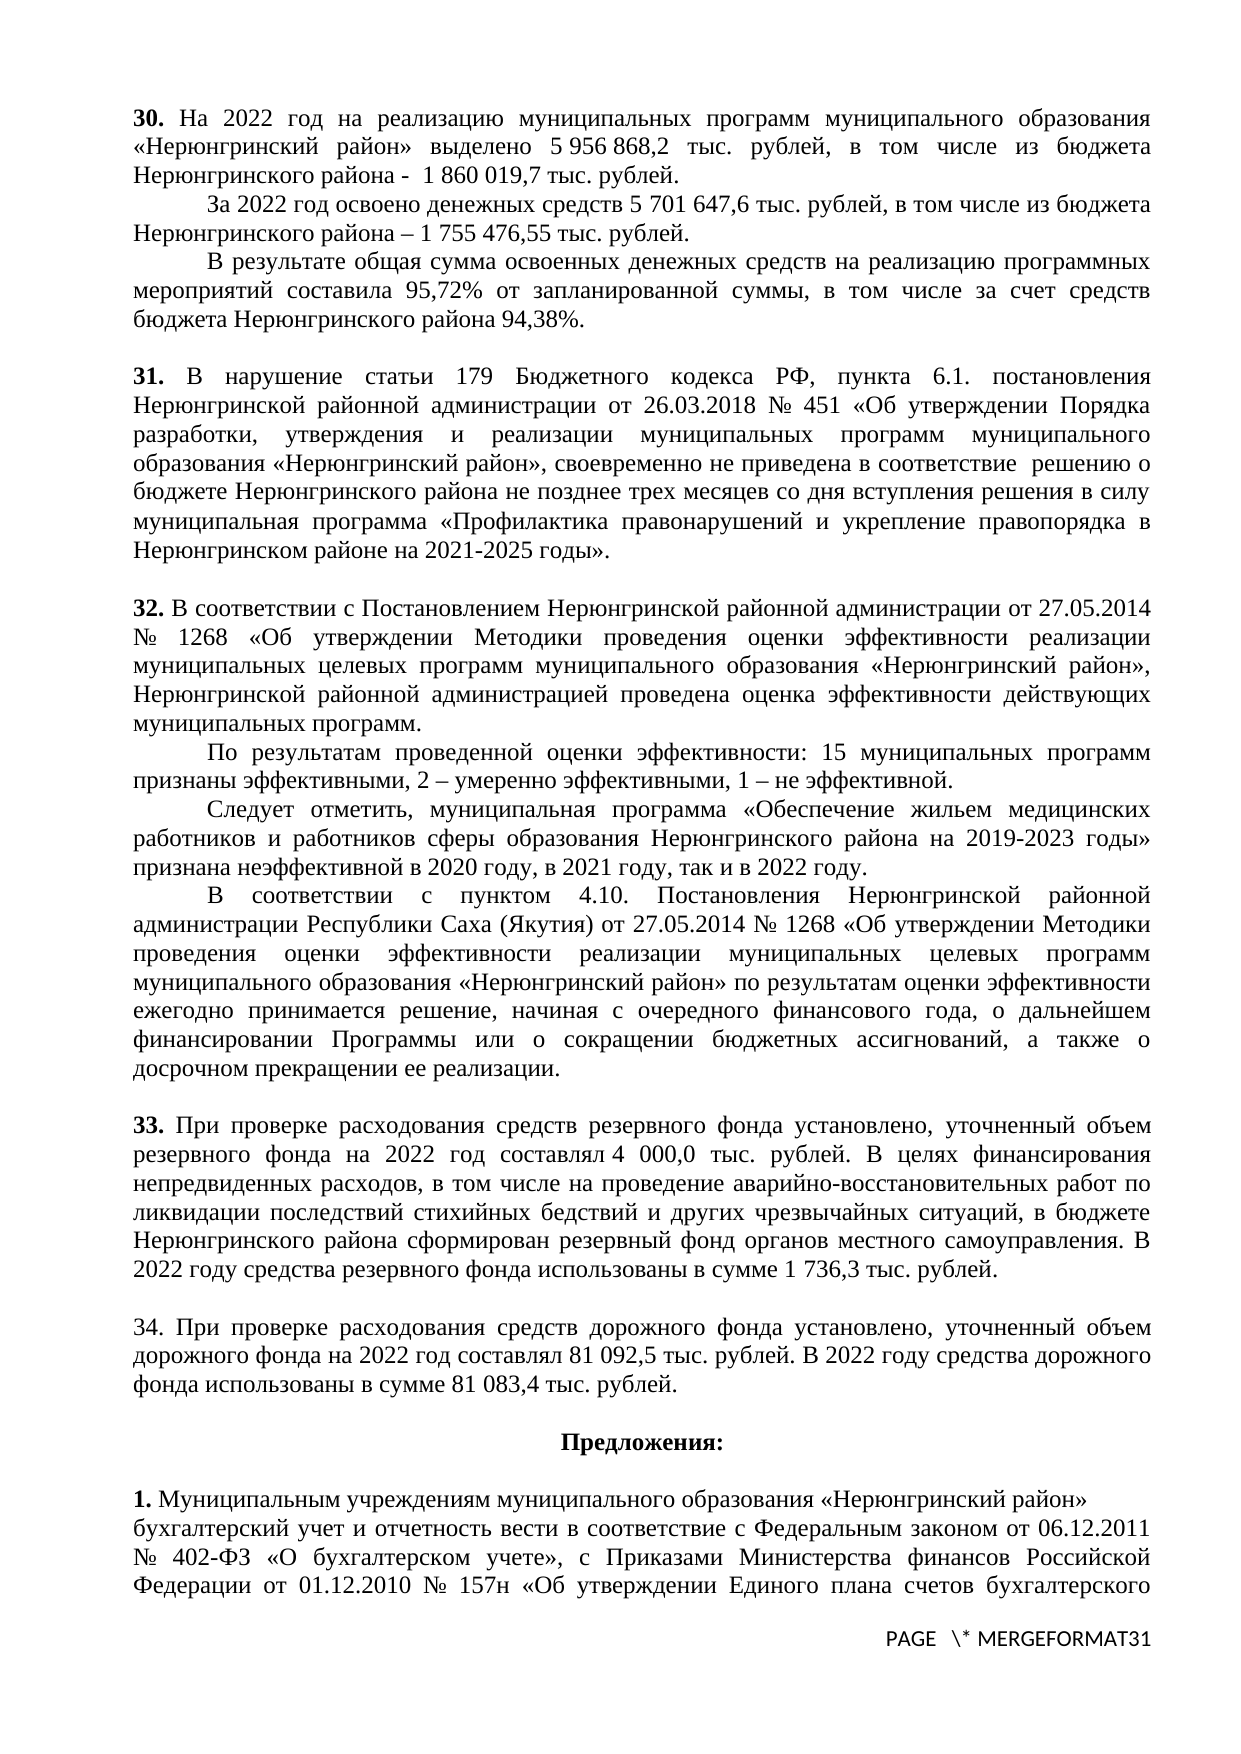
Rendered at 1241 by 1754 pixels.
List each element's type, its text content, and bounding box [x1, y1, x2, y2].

text В соответствии с пунктом 4.10. Постановления Нерюнгринской районной администрации Республики Саха (Якутия) от 27.05.2014 № 1268 «Об утверждении Методики проведения оценки эффективности реализации муниципальных целевых программ муниципального образования «Нерюнгринский район» по результатам оценки эффективности ежегодно принимается решение, начиная с очередного финансового года, о дальнейшем финансировании Программы или о сокращении бюджетных ассигнований, а также о досрочном прекращении ее реализации. [133, 881, 1152, 1082]
text 33. При проверке расходования средств резервного фонда установлено, уточненный объем резервного фонда на 2022 год составлял 4 000,0 тыс. рублей. В целях финансирования непредвиденных расходов, в том числе на проведение аварийно-восстановительных работ по ликвидации последствий стихийных бедствий и других чрезвычайных ситуаций, в бюджете Нерюнгринского района сформирован резервный фонд органов местного самоуправления. В 2022 году средства резервного фонда использованы в сумме 1 736,3 тыс. рублей. [133, 1111, 1152, 1283]
text 31. В нарушение статьи 179 Бюджетного кодекса РФ, пункта 6.1. постановления Нерюнгринской районной администрации от 26.03.2018 № 451 «Об утверждении Порядка разработки, утверждения и реализации муниципальных программ муниципального образования «Нерюнгринский район», своевременно не приведена в соответствие решению о бюджете Нерюнгринского района не позднее трех месяцев со дня вступления решения в силу муниципальная программа «Профилактика правонарушений и укрепление правопорядка в Нерюнгринском районе на 2021-2025 годы». [133, 361, 1152, 564]
text 30. На 2022 год на реализацию муниципальных программ муниципального образования «Нерюнгринский район» выделено 5 956 868,2 тыс. рублей, в том числе из бюджета Нерюнгринского района - 1 860 019,7 тыс. рублей. [133, 103, 1152, 189]
text 32. В соответствии с Постановлением Нерюнгринской районной администрации от 27.05.2014 № 1268 «Об утверждении Методики проведения оценки эффективности реализации муниципальных целевых программ муниципального образования «Нерюнгринский район», Нерюнгринской районной администрацией проведена оценка эффективности действующих муниципальных программ. [133, 593, 1152, 737]
text По результатам проведенной оценки эффективности: 15 муниципальных программ признаны эффективными, 2 – умеренно эффективными, 1 – не эффективной. [133, 737, 1152, 794]
text 34. При проверке расходования средств дорожного фонда установлено, уточненный объем дорожного фонда на 2022 год составлял 81 092,5 тыс. рублей. В 2022 году средства дорожного фонда использованы в сумме 81 083,4 тыс. рублей. [133, 1312, 1152, 1398]
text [133, 1513, 1152, 1599]
text В результате общая сумма освоенных денежных средств на реализацию программных мероприятий составила 95,72% от запланированной суммы, в том числе за счет средств бюджета Нерюнгринского района 94,38%. [133, 246, 1152, 333]
text Предложения: [133, 1427, 1152, 1456]
text За 2022 год освоено денежных средств 5 701 647,6 тыс. рублей, в том числе из бюджета Нерюнгринского района – 1 755 476,55 тыс. рублей. [133, 189, 1152, 246]
text Следует отметить, муниципальная программа «Обеспечение жильем медицинских работников и работников сферы образования Нерюнгринского района на 2019-2023 годы» признана неэффективной в 2020 году, в 2021 году, так и в 2022 году. [133, 794, 1152, 881]
text 1. Муниципальным учреждениям муниципального образования «Нерюнгринский район» [133, 1484, 1152, 1513]
